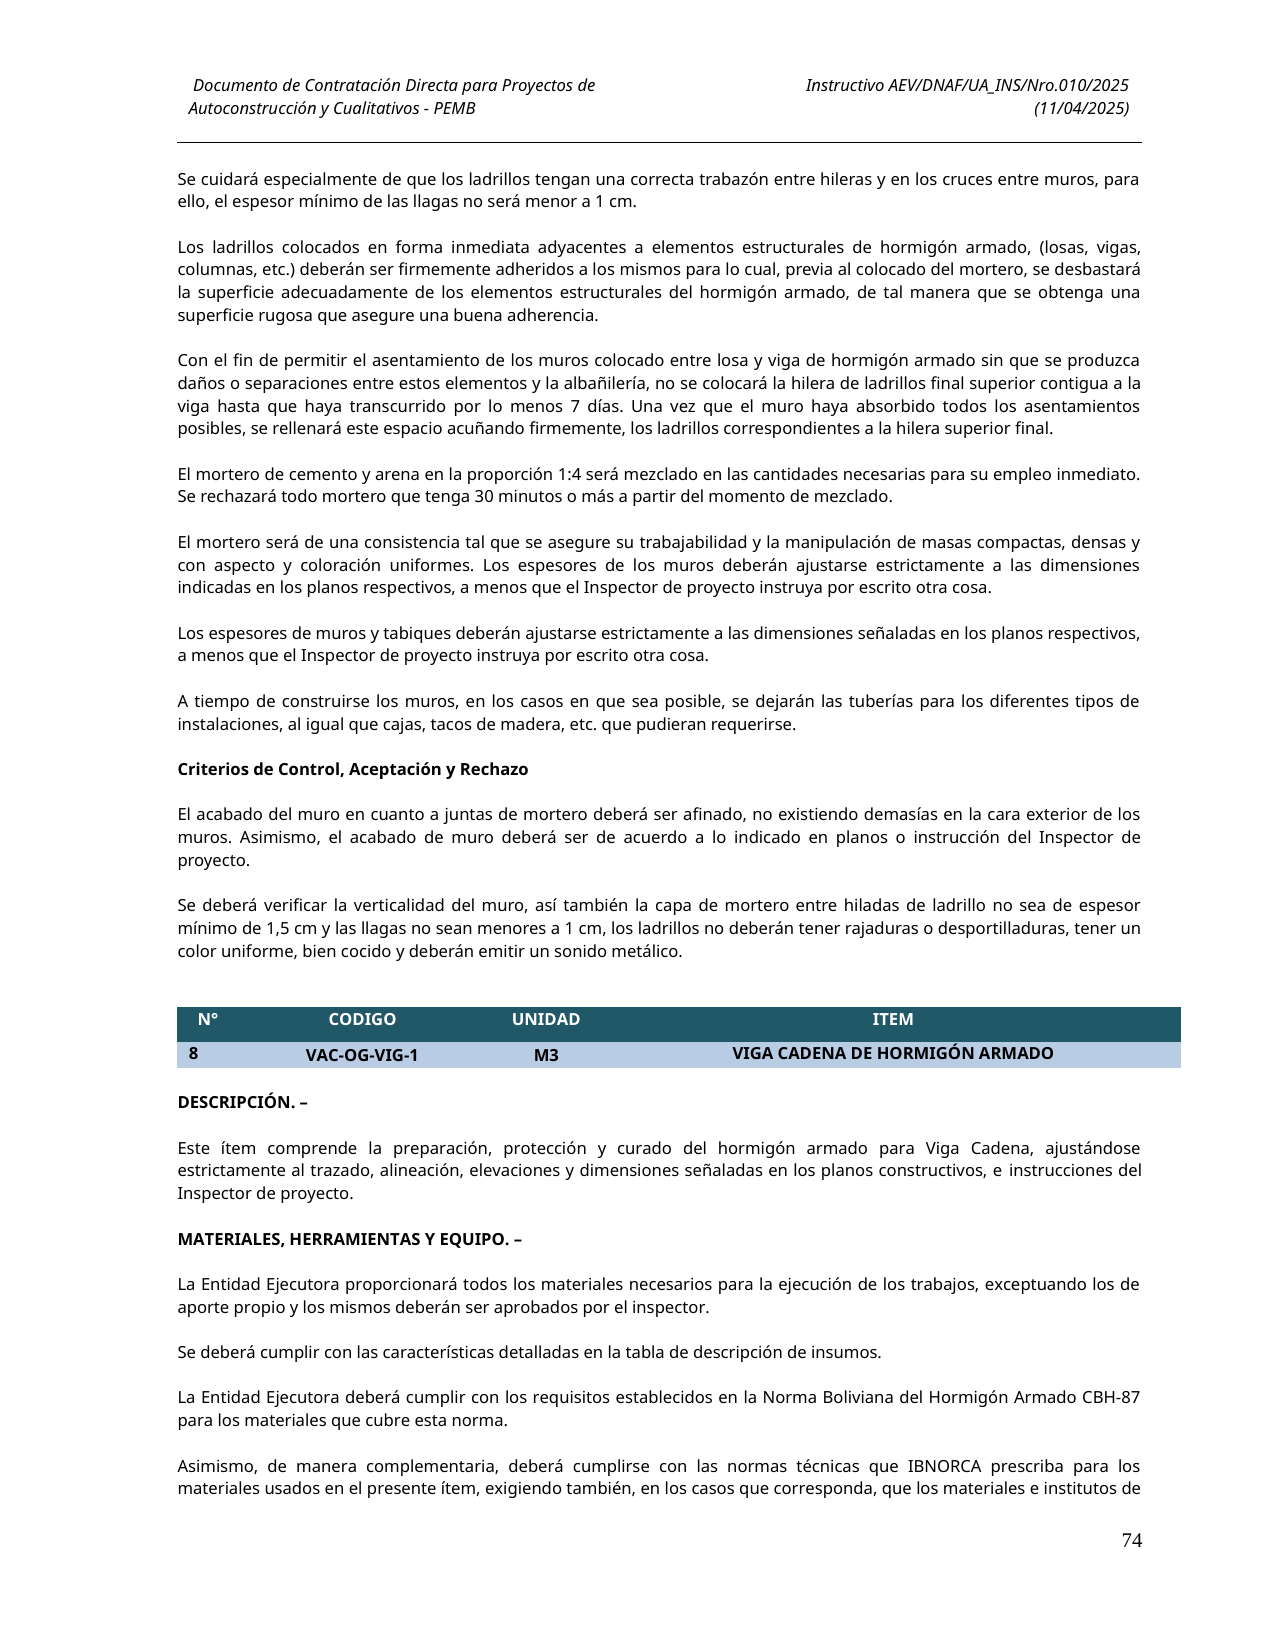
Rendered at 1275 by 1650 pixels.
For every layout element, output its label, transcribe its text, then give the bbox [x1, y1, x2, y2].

text El acabado del muro en cuanto a juntas de mortero deberá ser afinado, no existiendo demasías en la cara exterior de los muros. Asimismo, el acabado de muro deberá ser de acuerdo a lo indicado en planos o instrucción del Inspector de proyecto. [177, 803, 1142, 871]
text El mortero será de una consistencia tal que se asegure su trabajabilidad y la manipulación de masas compactas, densas y con aspecto y coloración uniformes. Los espesores de los muros deberán ajustarse estrictamente a las dimensiones indicadas en los planos respectivos, a menos que el Inspector de proyecto instruya por escrito otra cosa. [177, 530, 1142, 598]
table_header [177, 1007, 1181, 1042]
text El mortero de cemento y arena en la proporción 1:4 será mezclado en las cantidades necesarias para su empleo inmediato. Se rechazará todo mortero que tenga 30 minutos o más a partir del momento de mezclado. [177, 462, 1142, 508]
text La Entidad Ejecutora deberá cumplir con los requisitos establecidos en la Norma Boliviana del Hormigón Armado CBH-87 para los materiales que cubre esta norma. [177, 1386, 1142, 1432]
text Con el fin de permitir el asentamiento de los muros colocado entre losa y viga de hormigón armado sin que se produzca daños o separaciones entre estos elementos y la albañilería, no se colocará la hilera de ladrillos final superior contigua a la viga hasta que haya transcurrido por lo menos 7 días. Una vez que el muro haya absorbido todos los asentamientos posibles, se rellenará este espacio acuñando firmemente, los ladrillos correspondientes a la hilera superior final. [177, 349, 1142, 439]
text La Entidad Ejecutora proporcionará todos los materiales necesarios para la ejecución de los trabajos, exceptuando los de aporte propio y los mismos deberán ser aprobados por el inspector. [177, 1273, 1142, 1318]
text Los ladrillos colocados en forma inmediata adyacentes a elementos estructurales de hormigón armado, (losas, vigas, columnas, etc.) deberán ser firmemente adheridos a los mismos para lo cual, previa al colocado del mortero, se desbastará la superficie adecuadamente de los elementos estructurales del hormigón armado, de tal manera que se obtenga una superficie rugosa que asegure una buena adherencia. [177, 235, 1142, 326]
text Se deberá cumplir con las características detalladas en la tabla de descripción de insumos. [177, 1341, 1142, 1363]
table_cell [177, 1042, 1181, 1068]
text Criterios de Control, Aceptación y Rechazo [177, 757, 1142, 780]
text Este ítem comprende la preparación, protección y curado del hormigón armado para Viga Cadena, ajustándose estrictamente al trazado, alineación, elevaciones y dimensiones señaladas en los planos constructivos, e instrucciones del Inspector de proyecto. [177, 1136, 1142, 1204]
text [177, 1454, 1142, 1500]
text Se cuidará especialmente de que los ladrillos tengan una correcta trabazón entre hileras y en los cruces entre muros, para ello, el espesor mínimo de las llagas no será menor a 1 cm. [177, 167, 1142, 212]
text MATERIALES, HERRAMIENTAS Y EQUIPO. – [177, 1227, 1142, 1250]
text A tiempo de construirse los muros, en los casos en que sea posible, se dejarán las tuberías para los diferentes tipos de instalaciones, al igual que cajas, tacos de madera, etc. que pudieran requerirse. [177, 689, 1142, 735]
text Se deberá verificar la verticalidad del muro, así también la capa de mortero entre hiladas de ladrillo no sea de espesor mínimo de 1,5 cm y las llagas no sean menores a 1 cm, los ladrillos no deberán tener rajaduras o desportilladuras, tener un color uniforme, bien cocido y deberán emitir un sonido metálico. [177, 894, 1142, 962]
text DESCRIPCIÓN. – [177, 1091, 1142, 1114]
text Los espesores de muros y tabiques deberán ajustarse estrictamente a las dimensiones señaladas en los planos respectivos, a menos que el Inspector de proyecto instruya por escrito otra cosa. [177, 621, 1142, 667]
